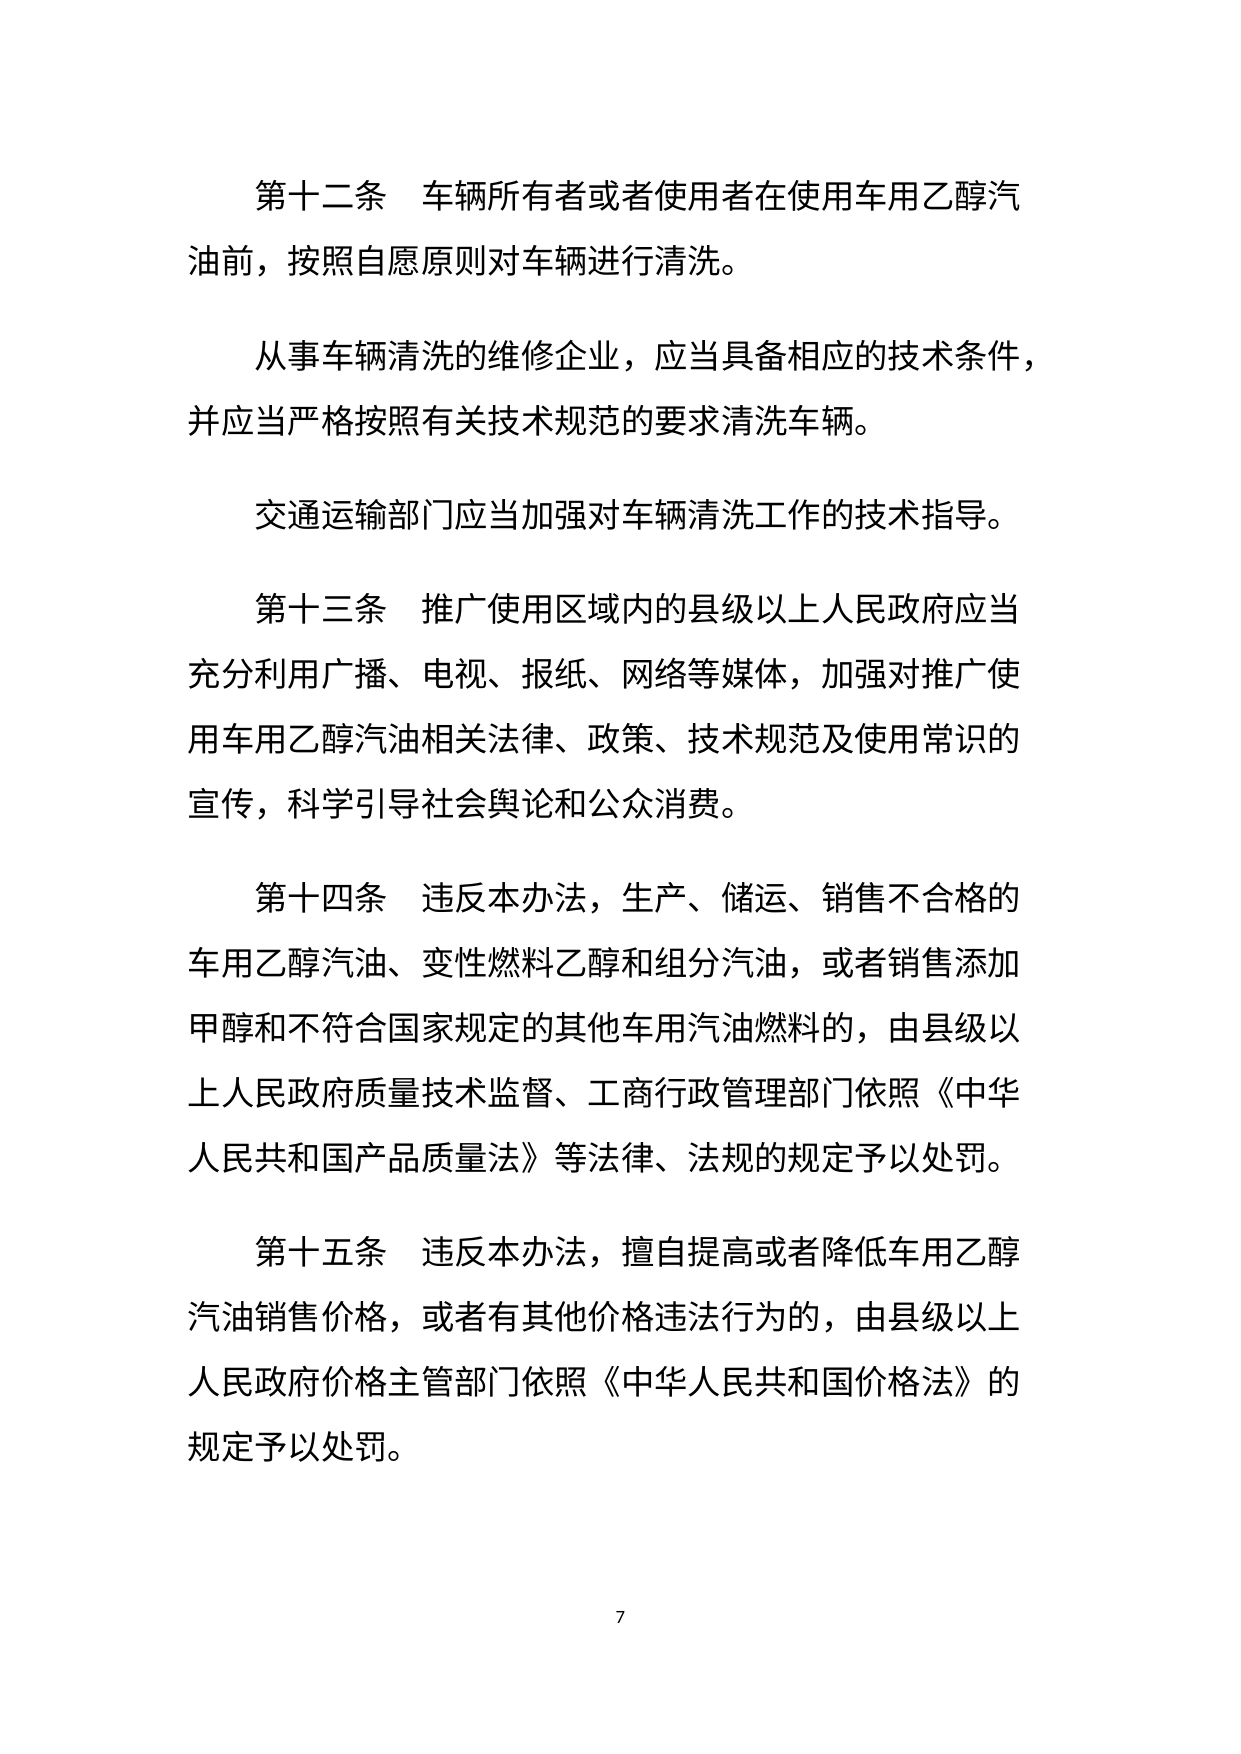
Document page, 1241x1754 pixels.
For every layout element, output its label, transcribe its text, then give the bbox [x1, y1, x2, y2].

text 从事车辆清洗的维修企业，应当具备相应的技术条件，并应当严格按照有关技术规范的要求清洗车辆。 [187, 321, 1053, 451]
text 第十三条 推广使用区域内的县级以上人民政府应当充分利用广播、电视、报纸、网络等媒体，加强对推广使用车用乙醇汽油相关法律、政策、技术规范及使用常识的宣传，科学引导社会舆论和公众消费。 [187, 574, 1053, 834]
text 交通运输部门应当加强对车辆清洗工作的技术指导。 [187, 480, 1053, 545]
text 第十五条 违反本办法，擅自提高或者降低车用乙醇汽油销售价格，或者有其他价格违法行为的，由县级以上人民政府价格主管部门依照《中华人民共和国价格法》的规定予以处罚。 [187, 1218, 1053, 1478]
text 第十二条 车辆所有者或者使用者在使用车用乙醇汽油前，按照自愿原则对车辆进行清洗。 [187, 162, 1053, 292]
text 第十四条 违反本办法，生产、储运、销售不合格的车用乙醇汽油、变性燃料乙醇和组分汽油，或者销售添加甲醇和不符合国家规定的其他车用汽油燃料的，由县级以上人民政府质量技术监督、工商行政管理部门依照《中华人民共和国产品质量法》等法律、法规的规定予以处罚。 [187, 864, 1053, 1189]
